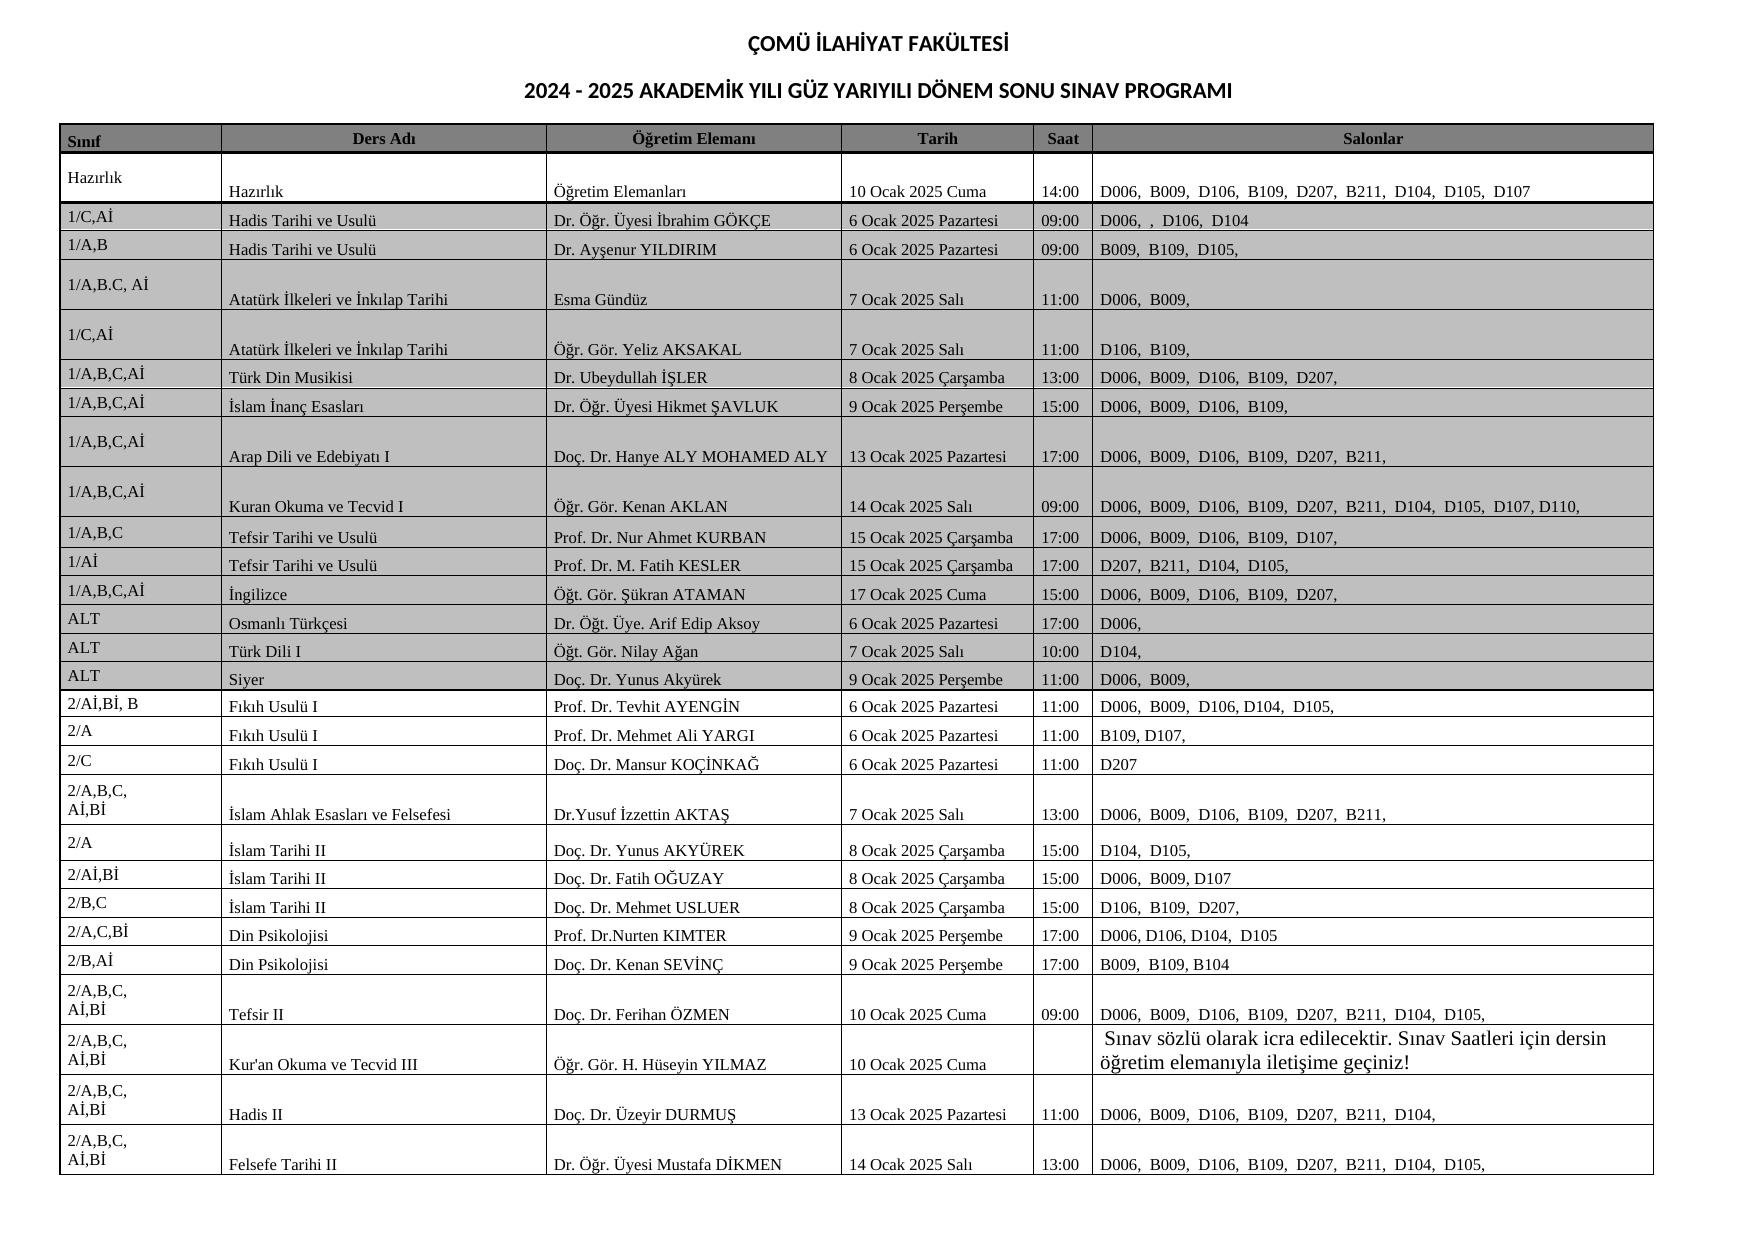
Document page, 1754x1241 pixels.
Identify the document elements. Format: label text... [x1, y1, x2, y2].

table_cell Öğretim Elemanları [547, 154, 841, 201]
table_cell 17:00 [1034, 605, 1092, 633]
table_cell Kur'an Okuma ve Tecvid III [222, 1025, 546, 1074]
table_cell 10 Ocak 2025 Cuma [842, 975, 1033, 1024]
table_cell 15 Ocak 2025 Çarşamba [842, 548, 1033, 575]
table_cell 09:00 [1034, 231, 1092, 259]
table_cell 11:00 [1034, 746, 1092, 774]
table_cell Fıkıh Usulü I [222, 746, 546, 774]
table_header Sınıf [61, 125, 221, 151]
table_cell Doç. Dr. Kenan SEVİNÇ [547, 946, 841, 974]
table_cell 8 Ocak 2025 Çarşamba [842, 825, 1033, 860]
table_cell 2/A,B,C, Aİ,Bİ [61, 775, 221, 824]
table_cell 6 Ocak 2025 Pazartesi [842, 204, 1033, 229]
table_cell D006, B009, [1093, 662, 1653, 689]
table_cell 13:00 [1034, 360, 1092, 387]
table_cell 14 Ocak 2025 Salı [842, 467, 1033, 516]
table_cell 11:00 [1034, 662, 1092, 689]
table_cell Doç. Dr. Mehmet USLUER [547, 889, 841, 917]
table_cell İslam İnanç Esasları [222, 389, 546, 416]
table_cell Doç. Dr. Üzeyir DURMUŞ [547, 1075, 841, 1124]
table_cell 09:00 [1034, 975, 1092, 1024]
table_cell 15:00 [1034, 889, 1092, 917]
table_cell 17:00 [1034, 918, 1092, 945]
table_cell Dr. Öğr. Üyesi Mustafa DİKMEN [547, 1125, 841, 1174]
table_cell Türk Dili I [222, 634, 546, 661]
table_cell 8 Ocak 2025 Çarşamba [842, 861, 1033, 888]
table_cell 1/A,B,C,Aİ [61, 576, 221, 604]
table_cell D006, , D106, D104 [1093, 204, 1653, 229]
table_cell Atatürk İlkeleri ve İnkılap Tarihi [222, 260, 546, 309]
table_cell Öğt. Gör. Şükran ATAMAN [547, 576, 841, 604]
table_cell D006, B009, D106, B109, D207, B211, D104, [1093, 1075, 1653, 1124]
table_cell 1/A,B,C,Aİ [61, 467, 221, 516]
table_cell D006, [1093, 605, 1653, 633]
table_cell 6 Ocak 2025 Pazartesi [842, 231, 1033, 259]
table_cell 15:00 [1034, 861, 1092, 888]
table_cell Siyer [222, 662, 546, 689]
table_cell Din Psikolojisi [222, 918, 546, 945]
table_cell 10:00 [1034, 634, 1092, 661]
table_cell D006, B009, D106, D104, D105, [1093, 691, 1653, 716]
table_cell ALT [61, 662, 221, 689]
table_cell 7 Ocak 2025 Salı [842, 634, 1033, 661]
table_cell D104, [1093, 634, 1653, 661]
table_cell 1/Aİ [61, 548, 221, 575]
table_cell 6 Ocak 2025 Pazartesi [842, 717, 1033, 745]
table_cell Doç. Dr. Hanye ALY MOHAMED ALY [547, 417, 841, 466]
table_cell D104, D105, [1093, 825, 1653, 860]
table_cell 11:00 [1034, 260, 1092, 309]
table_cell 09:00 [1034, 467, 1092, 516]
table_cell 6 Ocak 2025 Pazartesi [842, 605, 1033, 633]
table_cell 17 Ocak 2025 Cuma [842, 576, 1033, 604]
table_cell 2/C [61, 746, 221, 774]
table_cell ALT [61, 605, 221, 633]
table_cell 2/A [61, 825, 221, 860]
table_cell Din Psikolojisi [222, 946, 546, 974]
table_cell 14 Ocak 2025 Salı [842, 1125, 1033, 1174]
table_header Saat [1034, 125, 1092, 151]
table_cell Hadis Tarihi ve Usulü [222, 231, 546, 259]
table_cell 10 Ocak 2025 Cuma [842, 1025, 1033, 1074]
table_cell Fıkıh Usulü I [222, 717, 546, 745]
table_cell 1/A,B,C [61, 517, 221, 547]
table_cell 13:00 [1034, 1125, 1092, 1174]
table_cell 2/Aİ,Bİ [61, 861, 221, 888]
table_cell 17:00 [1034, 946, 1092, 974]
table_cell D006, B009, D106, B109, D207, B211, D104, D105, [1093, 975, 1653, 1024]
table_cell İslam Ahlak Esasları ve Felsefesi [222, 775, 546, 824]
table_cell 2/A,B,C, Aİ,Bİ [61, 1025, 221, 1074]
table_cell Arap Dili ve Edebiyatı I [222, 417, 546, 466]
table_cell B109, D107, [1093, 717, 1653, 745]
table_cell 8 Ocak 2025 Çarşamba [842, 889, 1033, 917]
table_header Ders Adı [222, 125, 546, 151]
table_cell Kuran Okuma ve Tecvid I [222, 467, 546, 516]
table_cell 15:00 [1034, 389, 1092, 416]
table_cell Hazırlık [61, 154, 221, 201]
table_cell Prof. Dr. Nur Ahmet KURBAN [547, 517, 841, 547]
table_cell Türk Din Musikisi [222, 360, 546, 387]
table_cell Dr. Öğt. Üye. Arif Edip Aksoy [547, 605, 841, 633]
table_cell Dr.Yusuf İzzettin AKTAŞ [547, 775, 841, 824]
table_cell 1/A,B.C, Aİ [61, 260, 221, 309]
table_cell Hadis II [222, 1075, 546, 1124]
table_cell Dr. Öğr. Üyesi Hikmet ŞAVLUK [547, 389, 841, 416]
table_cell 2/B,C [61, 889, 221, 917]
table_cell D006, B009, D106, B109, D207, [1093, 576, 1653, 604]
table_cell D006, B009, D106, B109, D207, B211, D104, D105, [1093, 1125, 1653, 1174]
text 2024 - 2025 AKADEMİK YILI GÜZ YARIYILI DÖNEM SONU SINAV PROGRAMI [59, 76, 1698, 104]
text ÇOMÜ İLAHİYAT FAKÜLTESİ [59, 29, 1698, 58]
table_cell 2/B,Aİ [61, 946, 221, 974]
table_cell 9 Ocak 2025 Perşembe [842, 389, 1033, 416]
table_cell 6 Ocak 2025 Pazartesi [842, 746, 1033, 774]
table_cell D006, B009, D106, B109, D207, B211, [1093, 417, 1653, 466]
table_cell Felsefe Tarihi II [222, 1125, 546, 1174]
table_cell D006, B009, D106, B109, D207, B211, D104, D105, D107, D110, [1093, 467, 1653, 516]
table_cell 17:00 [1034, 517, 1092, 547]
table_cell 2/A,B,C, Aİ,Bİ [61, 1125, 221, 1174]
table_cell Fıkıh Usulü I [222, 691, 546, 716]
table_cell 9 Ocak 2025 Perşembe [842, 946, 1033, 974]
table_cell 15:00 [1034, 825, 1092, 860]
table_cell Dr. Öğr. Üyesi İbrahim GÖKÇE [547, 204, 841, 229]
table_cell 8 Ocak 2025 Çarşamba [842, 360, 1033, 387]
table_cell 7 Ocak 2025 Salı [842, 775, 1033, 824]
table_cell 1/A,B,C,Aİ [61, 360, 221, 387]
table_cell 2/Aİ,Bİ, B [61, 691, 221, 716]
table_cell 2/A,B,C, Aİ,Bİ [61, 1075, 221, 1124]
table_cell İslam Tarihi II [222, 825, 546, 860]
table_cell Hadis Tarihi ve Usulü [222, 204, 546, 229]
table_cell D106, B109, [1093, 310, 1653, 359]
table_cell İngilizce [222, 576, 546, 604]
table_cell 9 Ocak 2025 Perşembe [842, 662, 1033, 689]
table_cell 6 Ocak 2025 Pazartesi [842, 691, 1033, 716]
table_cell İslam Tarihi II [222, 889, 546, 917]
table_cell D006, B009, D107 [1093, 861, 1653, 888]
table_cell Doç. Dr. Yunus AKYÜREK [547, 825, 841, 860]
table_cell Prof. Dr.Nurten KIMTER [547, 918, 841, 945]
table_cell D006, B009, D106, B109, D207, B211, D104, D105, D107 [1093, 154, 1653, 201]
table_cell Prof. Dr. Mehmet Ali YARGI [547, 717, 841, 745]
table_cell 2/A [61, 717, 221, 745]
table_cell Esma Gündüz [547, 260, 841, 309]
table_cell 11:00 [1034, 691, 1092, 716]
table_cell 17:00 [1034, 417, 1092, 466]
table_cell D006, B009, D106, B109, D107, [1093, 517, 1653, 547]
table_cell 9 Ocak 2025 Perşembe [842, 918, 1033, 945]
table_header Salonlar [1093, 125, 1653, 151]
table_cell [1034, 1025, 1092, 1074]
table_cell Dr. Ayşenur YILDIRIM [547, 231, 841, 259]
table_cell 13 Ocak 2025 Pazartesi [842, 1075, 1033, 1124]
table_cell 1/C,Aİ [61, 204, 221, 229]
table_cell D207, B211, D104, D105, [1093, 548, 1653, 575]
table_cell Doç. Dr. Yunus Akyürek [547, 662, 841, 689]
table_cell Sınav sözlü olarak icra edilecektir. Sınav Saatleri için dersin öğretim elemanıyla iletişime geçiniz! [1093, 1025, 1653, 1074]
table_cell Osmanlı Türkçesi [222, 605, 546, 633]
table_cell 09:00 [1034, 204, 1092, 229]
table_cell Öğr. Gör. Yeliz AKSAKAL [547, 310, 841, 359]
table_cell B009, B109, D105, [1093, 231, 1653, 259]
table_cell 10 Ocak 2025 Cuma [842, 154, 1033, 201]
table_cell D006, B009, [1093, 260, 1653, 309]
table_cell 11:00 [1034, 310, 1092, 359]
table_cell 2/A,C,Bİ [61, 918, 221, 945]
table_cell 1/A,B,C,Aİ [61, 389, 221, 416]
table_cell Doç. Dr. Fatih OĞUZAY [547, 861, 841, 888]
table_cell 17:00 [1034, 548, 1092, 575]
table_header Tarih [842, 125, 1033, 151]
table_cell Öğt. Gör. Nilay Ağan [547, 634, 841, 661]
table_cell Öğr. Gör. Kenan AKLAN [547, 467, 841, 516]
table_cell 7 Ocak 2025 Salı [842, 260, 1033, 309]
table_cell D207 [1093, 746, 1653, 774]
table_cell ALT [61, 634, 221, 661]
table_cell Tefsir Tarihi ve Usulü [222, 517, 546, 547]
table_cell 1/C,Aİ [61, 310, 221, 359]
table_cell Tefsir II [222, 975, 546, 1024]
table_cell 2/A,B,C, Aİ,Bİ [61, 975, 221, 1024]
table_cell Öğr. Gör. H. Hüseyin YILMAZ [547, 1025, 841, 1074]
table_cell Prof. Dr. M. Fatih KESLER [547, 548, 841, 575]
table_cell 14:00 [1034, 154, 1092, 201]
table_cell 13:00 [1034, 775, 1092, 824]
table_cell 11:00 [1034, 717, 1092, 745]
table_cell D006, D106, D104, D105 [1093, 918, 1653, 945]
table_cell 15:00 [1034, 576, 1092, 604]
table_cell B009, B109, B104 [1093, 946, 1653, 974]
table_cell Doç. Dr. Mansur KOÇİNKAĞ [547, 746, 841, 774]
table_cell 15 Ocak 2025 Çarşamba [842, 517, 1033, 547]
table_cell D006, B009, D106, B109, D207, [1093, 360, 1653, 387]
table_cell D006, B009, D106, B109, [1093, 389, 1653, 416]
table_cell 11:00 [1034, 1075, 1092, 1124]
table_cell Atatürk İlkeleri ve İnkılap Tarihi [222, 310, 546, 359]
table_cell Dr. Ubeydullah İŞLER [547, 360, 841, 387]
table_cell Prof. Dr. Tevhit AYENGİN [547, 691, 841, 716]
table_cell Doç. Dr. Ferihan ÖZMEN [547, 975, 841, 1024]
table_cell D106, B109, D207, [1093, 889, 1653, 917]
table_cell Hazırlık [222, 154, 546, 201]
table_cell 13 Ocak 2025 Pazartesi [842, 417, 1033, 466]
table_cell D006, B009, D106, B109, D207, B211, [1093, 775, 1653, 824]
table_cell İslam Tarihi II [222, 861, 546, 888]
table_header Öğretim Elemanı [547, 125, 841, 151]
table_cell 7 Ocak 2025 Salı [842, 310, 1033, 359]
table_cell 1/A,B,C,Aİ [61, 417, 221, 466]
table_cell Tefsir Tarihi ve Usulü [222, 548, 546, 575]
table_cell 1/A,B [61, 231, 221, 259]
